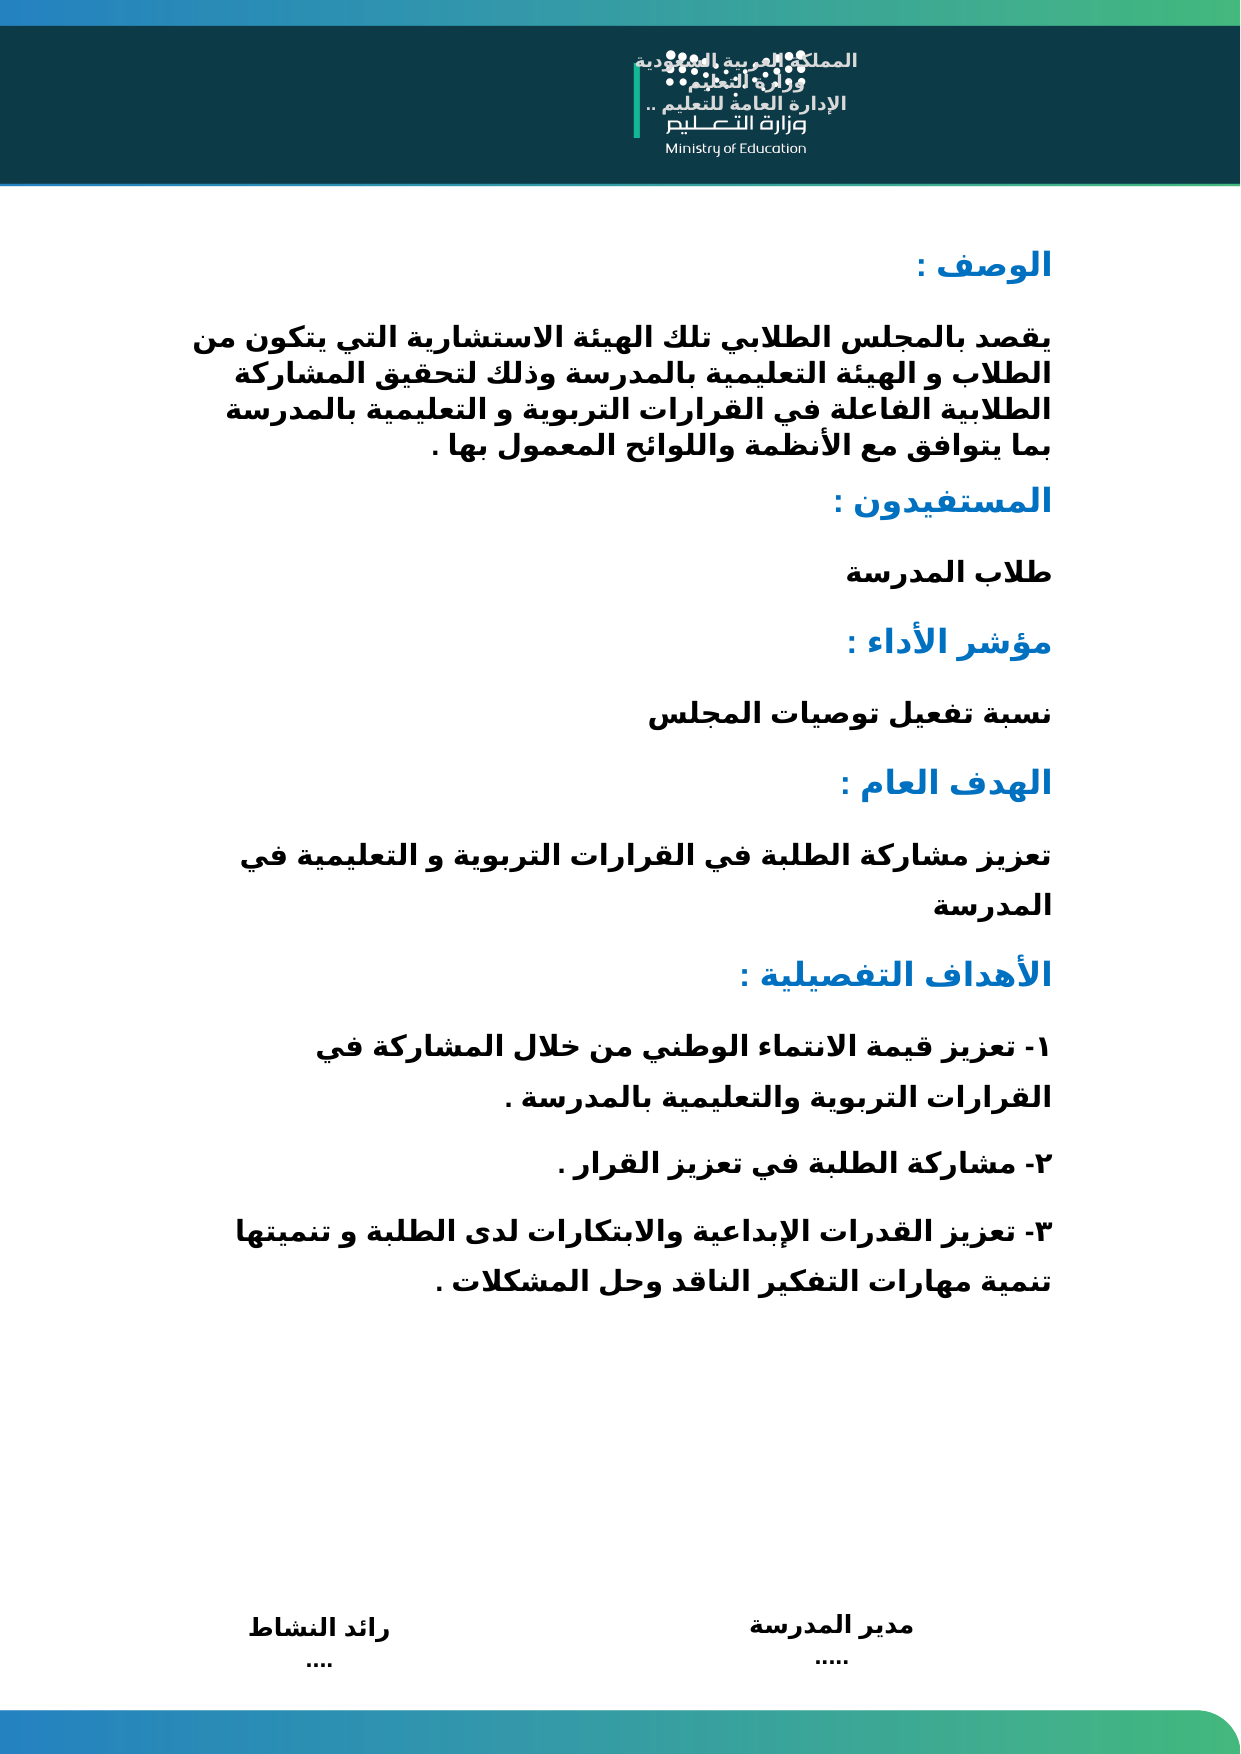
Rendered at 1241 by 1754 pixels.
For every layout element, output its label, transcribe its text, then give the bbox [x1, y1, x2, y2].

picture [0, 0, 1241, 1754]
text ١- تعزيز قيمة الانتماء الوطني من خلال المشاركة في القرارات التربوية والتعليمية بالمدرسة . [187, 1029, 1053, 1113]
text الوصف : [187, 245, 1053, 284]
text تعزيز مشاركة الطلبة في القرارات التربوية و التعليمية في المدرسة [187, 838, 1053, 922]
text طلاب المدرسة [187, 555, 1053, 589]
text الهدف العام : [187, 763, 1053, 802]
text الأهداف التفصيلية : [187, 955, 1053, 993]
text ٣- تعزيز القدرات الإبداعية والابتكارات لدى الطلبة و تنميتها تنمية مهارات التفكير الناقد وحل المشكلات . [187, 1213, 1053, 1297]
text نسبة تفعيل توصيات المجلس [187, 696, 1053, 730]
text المستفيدون : [187, 481, 1053, 519]
text ۲- مشاركة الطلبة في تعزيز القرار . [187, 1147, 1053, 1180]
text مؤشر الأداء : [187, 622, 1053, 661]
text يقصد بالمجلس الطلابي تلك الهيئة الاستشارية التي يتكون من الطلاب و الهيئة التعليمية بالمدرسة وذلك لتحقيق المشاركة الطلابية الفاعلة في القرارات التربوية و التعليمية بالمدرسة بما يتوافق مع الأنظمة واللوائح المعمول بها . [187, 320, 1053, 462]
